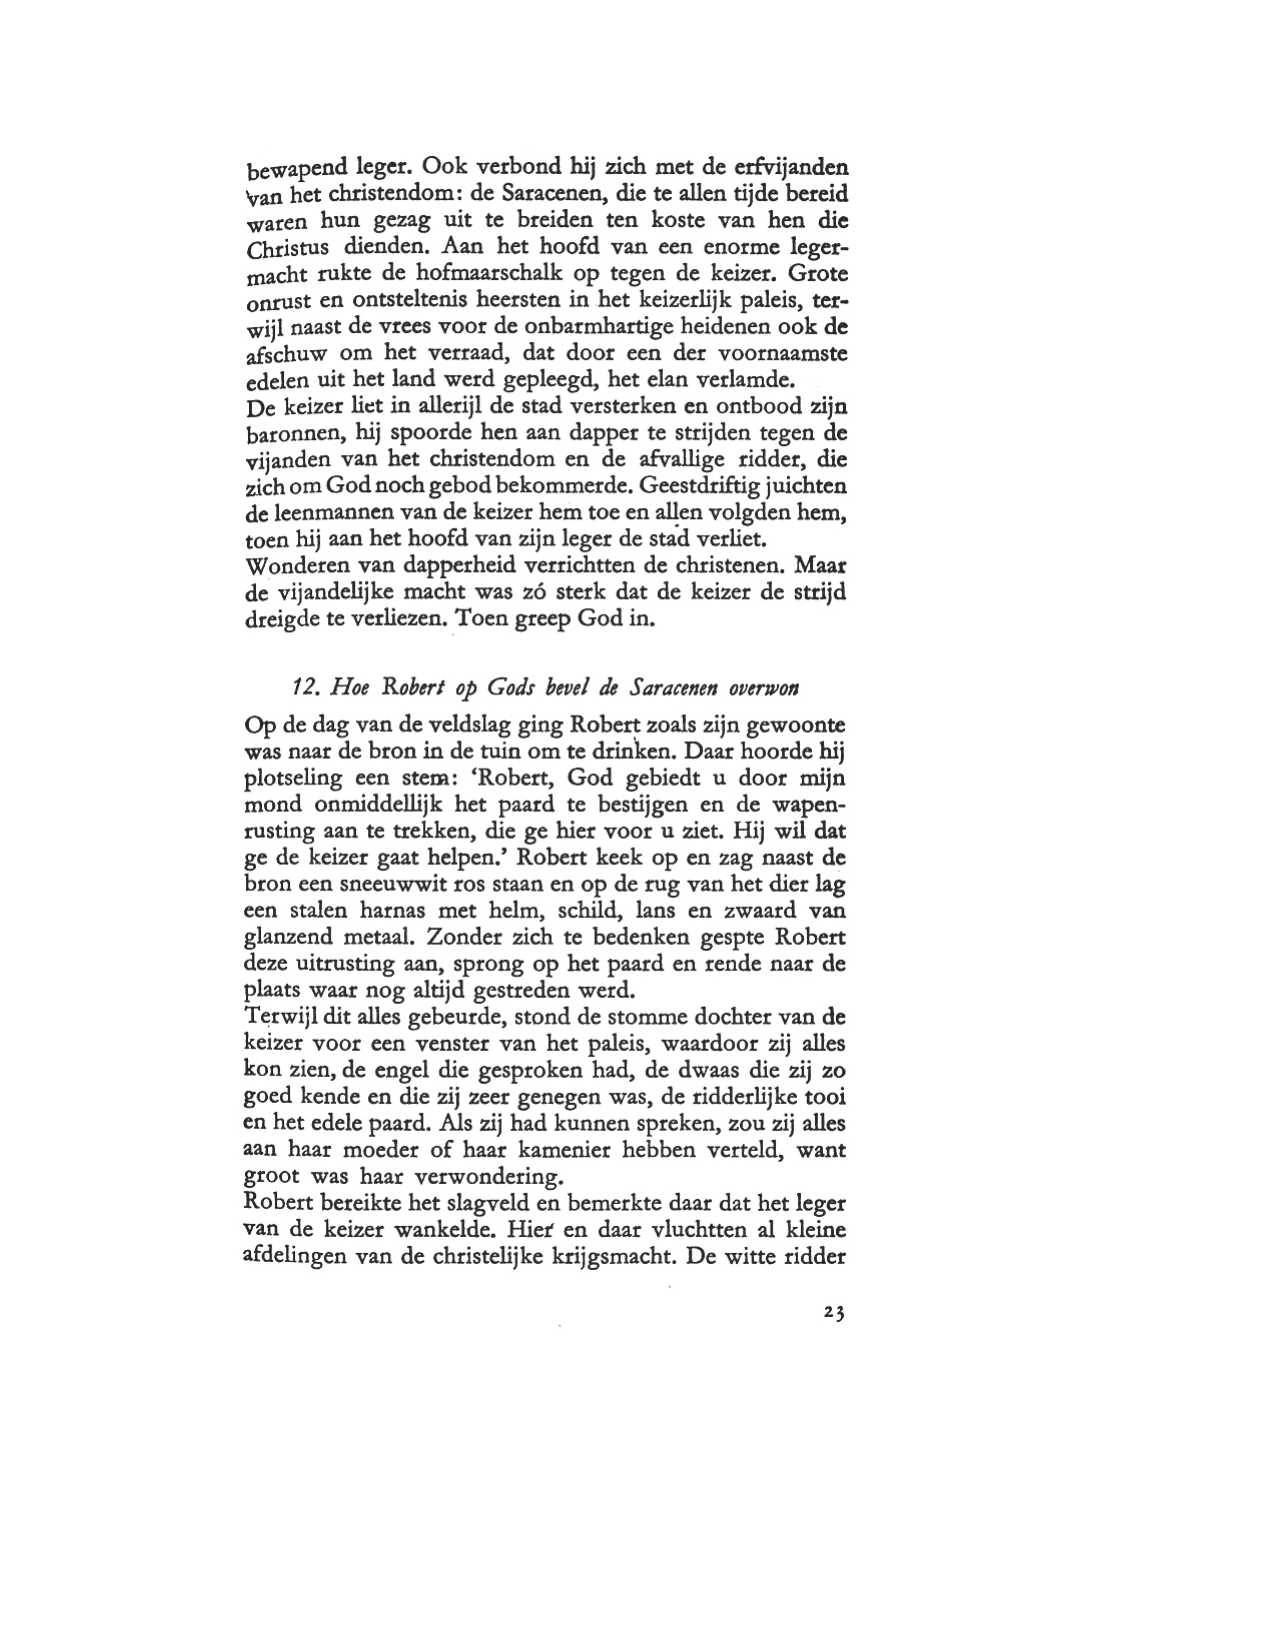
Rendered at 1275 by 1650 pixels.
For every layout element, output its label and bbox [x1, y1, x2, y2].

picture [236, 147, 859, 1330]
